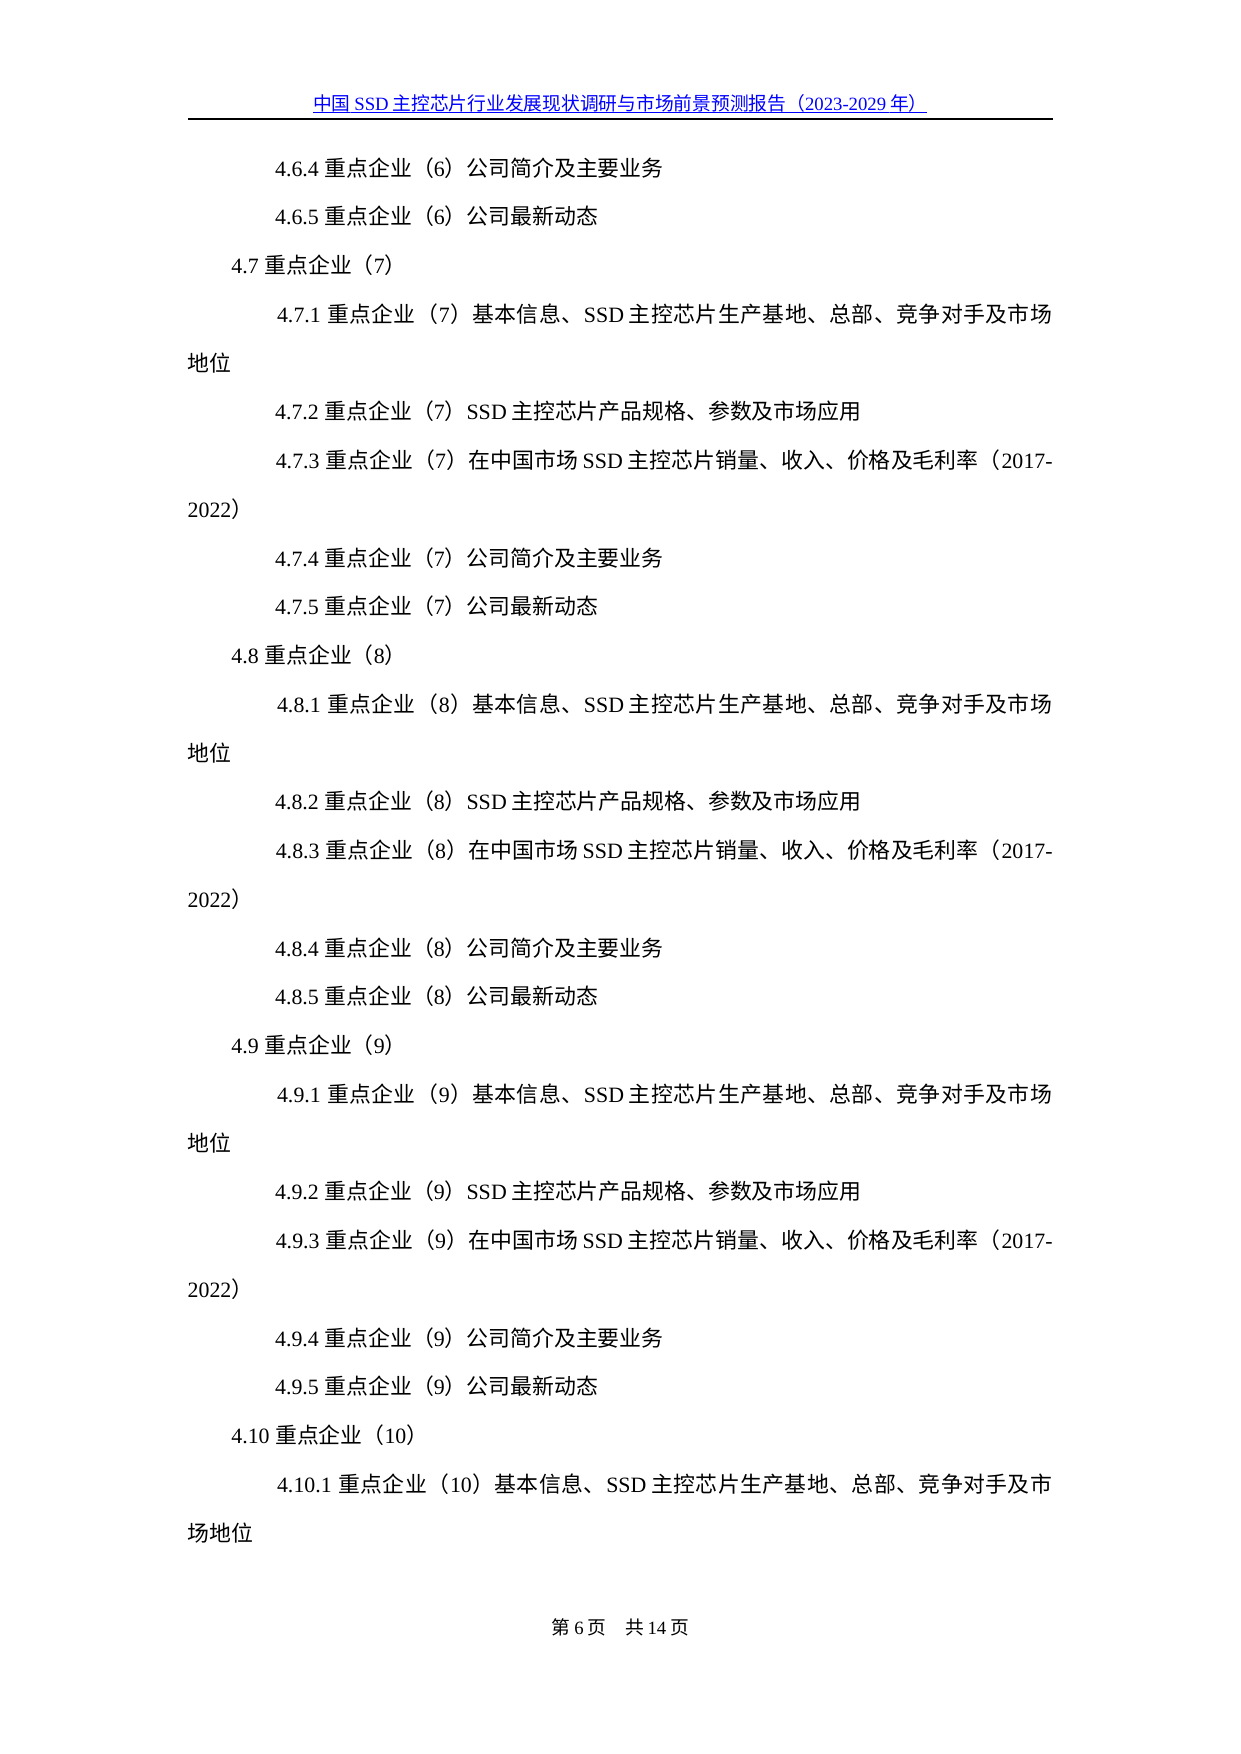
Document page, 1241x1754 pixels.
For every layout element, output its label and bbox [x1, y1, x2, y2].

text [187, 150, 1053, 1548]
